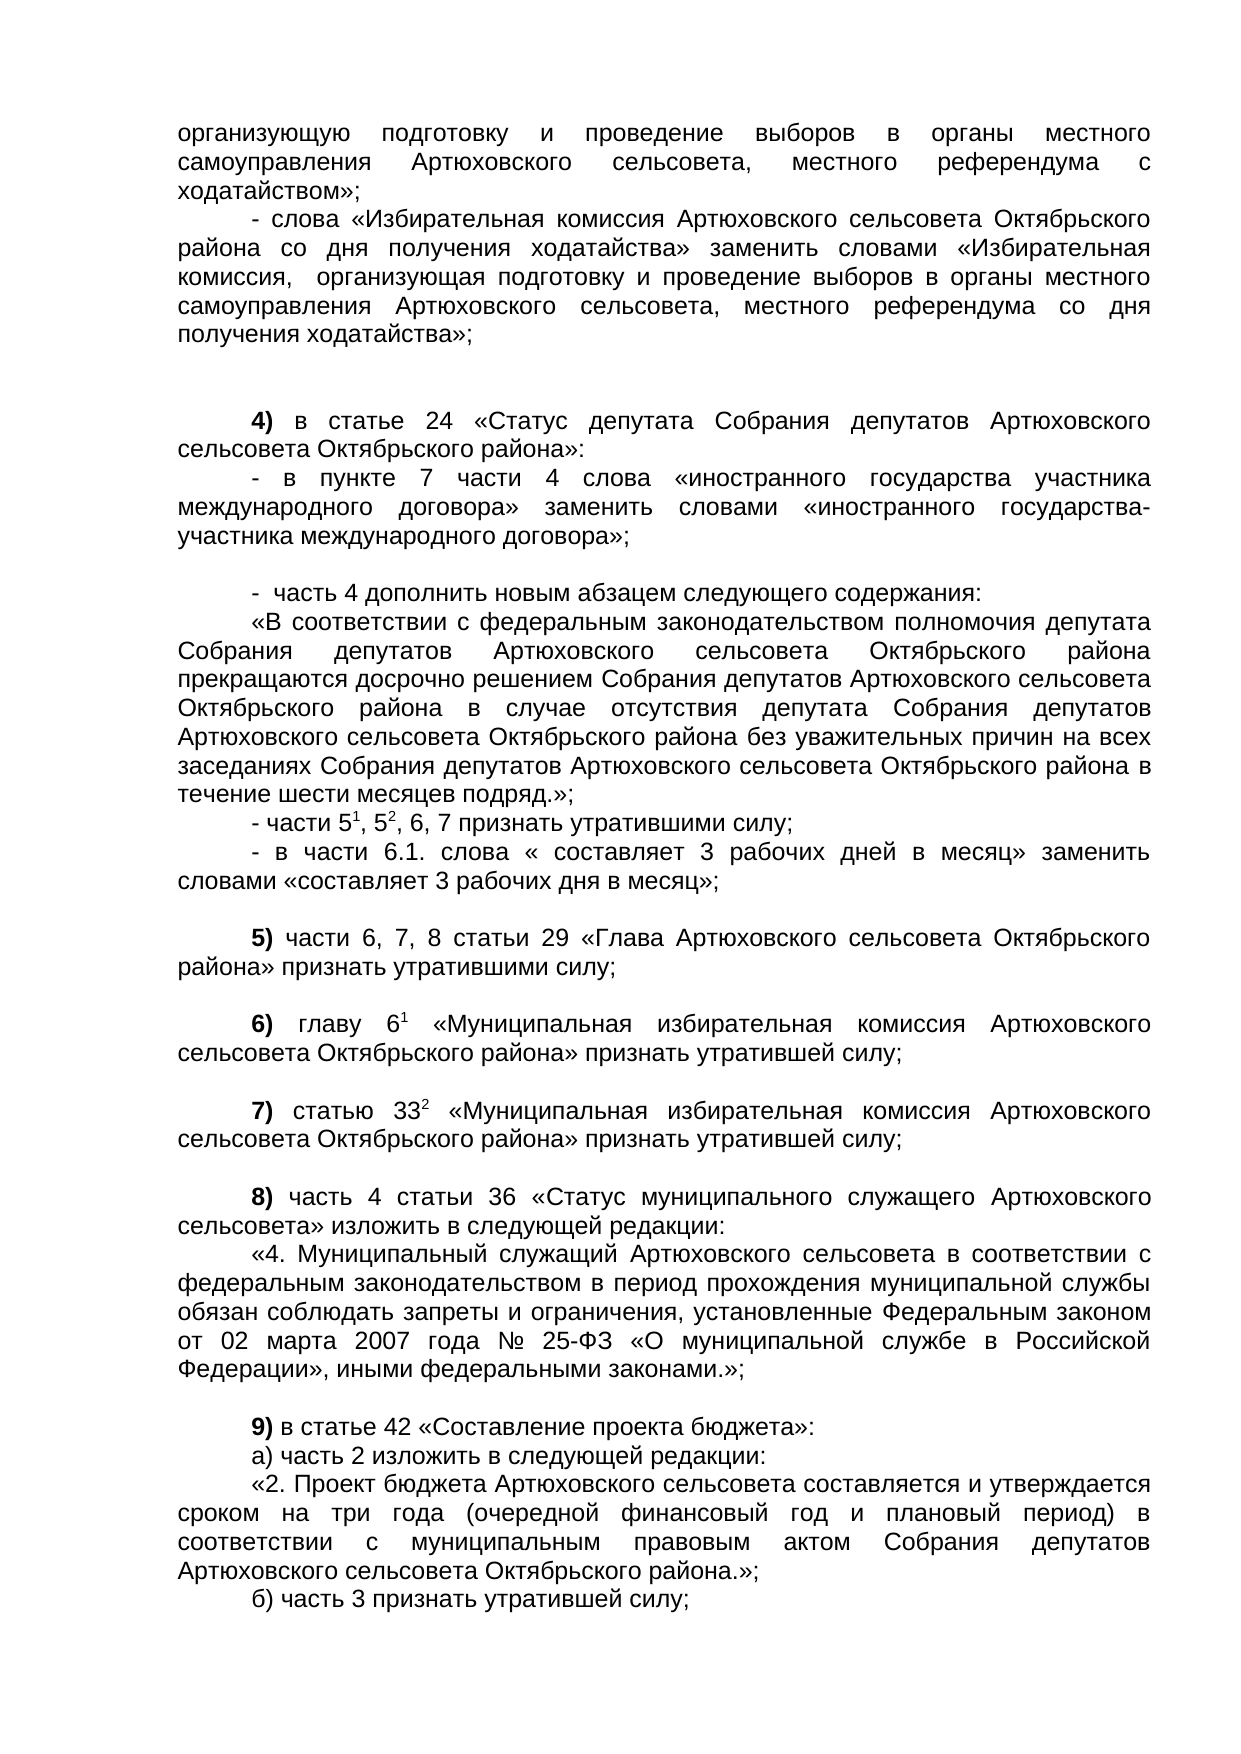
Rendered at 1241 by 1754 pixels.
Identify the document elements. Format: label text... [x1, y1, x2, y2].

text - в пункте 7 части 4 слова «иностранного государства участника международного договора» заменить словами «иностранного государства-участника международного договора»; [177, 463, 1152, 549]
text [177, 118, 1152, 204]
text б) часть 3 признать утратившей силу; [177, 1584, 1152, 1613]
text «4. Муниципальный служащий Артюховского сельсовета в соответствии с федеральным законодательством в период прохождения муниципальной службы обязан соблюдать запреты и ограничения, установленные Федеральным законом от 02 марта 2007 года № 25-ФЗ «О муниципальной службе в Российской Федерации», иными федеральными законами.»; [177, 1239, 1152, 1383]
text 9) в статье 42 «Составление проекта бюджета»: [177, 1412, 1152, 1441]
text 5) части 6, 7, 8 статьи 29 «Глава Артюховского сельсовета Октябрьского района» признать утратившими силу; [177, 923, 1152, 981]
text - слова «Избирательная комиссия Артюховского сельсовета Октябрьского района со дня получения ходатайства» заменить словами «Избирательная комиссия, организующая подготовку и проведение выборов в органы местного самоуправления Артюховского сельсовета, местного референдума со дня получения ходатайства»; [177, 204, 1152, 348]
text 4) в статье 24 «Статус депутата Собрания депутатов Артюховского сельсовета Октябрьского района»: [177, 406, 1152, 463]
text а) часть 2 изложить в следующей редакции: [177, 1441, 1152, 1469]
text - часть 4 дополнить новым абзацем следующего содержания: [177, 578, 1152, 607]
text 6) главу 61 «Муниципальная избирательная комиссия Артюховского сельсовета Октябрьского района» признать утратившей силу; [177, 1009, 1152, 1067]
text «2. Проект бюджета Артюховского сельсовета составляется и утверждается сроком на три года (очередной финансовый год и плановый период) в соответствии с муниципальным правовым актом Собрания депутатов Артюховского сельсовета Октябрьского района.»; [177, 1469, 1152, 1584]
text - части 51, 52, 6, 7 признать утратившими силу; [177, 808, 1152, 837]
text «В соответствии с федеральным законодательством полномочия депутата Собрания депутатов Артюховского сельсовета Октябрьского района прекращаются досрочно решением Собрания депутатов Артюховского сельсовета Октябрьского района в случае отсутствия депутата Собрания депутатов Артюховского сельсовета Октябрьского района без уважительных причин на всех заседаниях Собрания депутатов Артюховского сельсовета Октябрьского района в течение шести месяцев подряд.»; [177, 607, 1152, 808]
text - в части 6.1. слова « составляет 3 рабочих дней в месяц» заменить словами «составляет 3 рабочих дня в месяц»; [177, 837, 1152, 894]
text 7) статью 332 «Муниципальная избирательная комиссия Артюховского сельсовета Октябрьского района» признать утратившей силу; [177, 1096, 1152, 1153]
text 8) часть 4 статьи 36 «Статус муниципального служащего Артюховского сельсовета» изложить в следующей редакции: [177, 1182, 1152, 1239]
